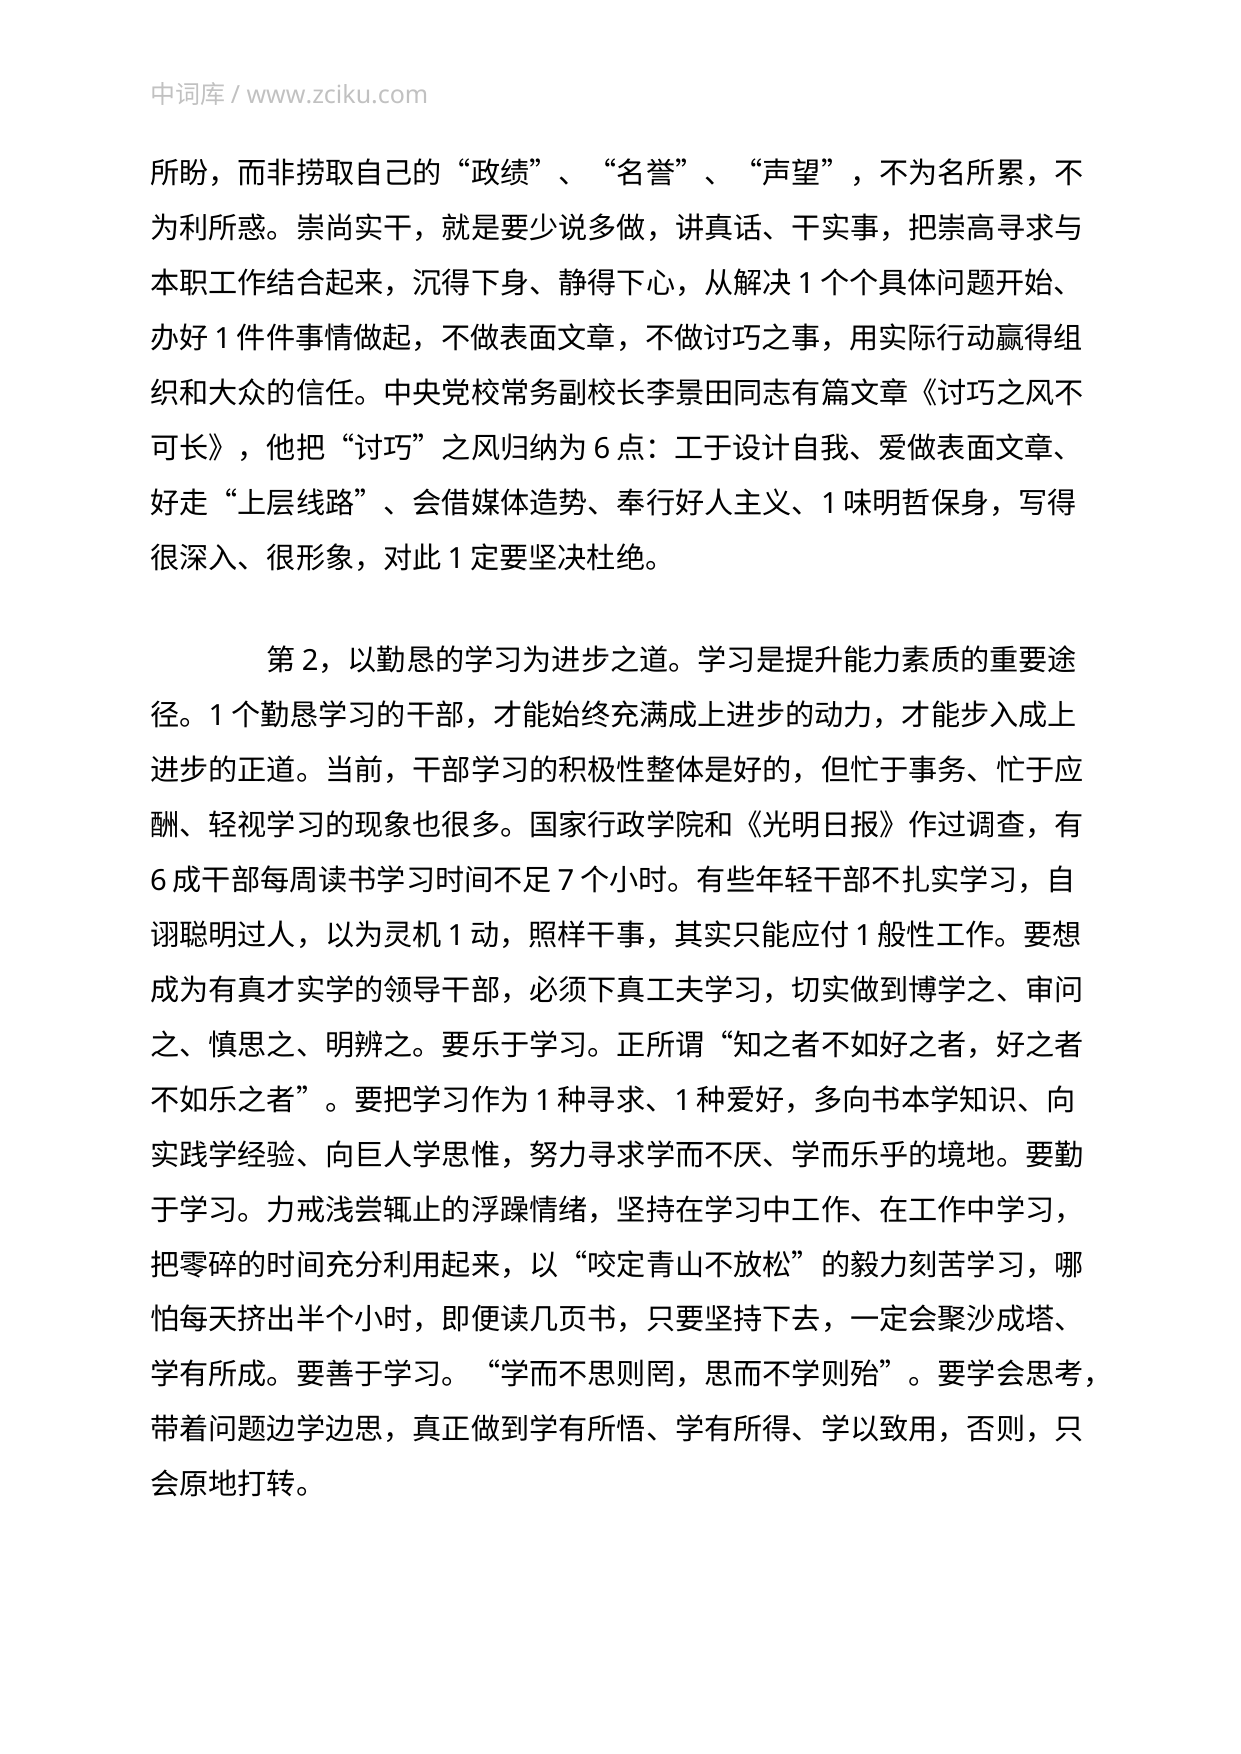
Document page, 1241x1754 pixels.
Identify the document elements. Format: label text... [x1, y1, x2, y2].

text 第2，以勤恳的学习为进步之道。学习是提升能力素质的重要途径。1个勤恳学习的干部，才能始终充满成上进步的动力，才能步入成上进步的正道。当前，干部学习的积极性整体是好的，但忙于事务、忙于应酬、轻视学习的现象也很多。国家行政学院和《光明日报》作过调查，有6成干部每周读书学习时间不足7个小时。有些年轻干部不扎实学习，自诩聪明过人，以为灵机1动，照样干事，其实只能应付1般性工作。要想成为有真才实学的领导干部，必须下真工夫学习，切实做到博学之、审问之、慎思之、明辨之。要乐于学习。正所谓“知之者不如好之者，好之者不如乐之者”。要把学习作为1种寻求、1种爱好，多向书本学知识、向实践学经验、向巨人学思惟，努力寻求学而不厌、学而乐乎的境地。要勤于学习。力戒浅尝辄止的浮躁情绪，坚持在学习中工作、在工作中学习，把零碎的时间充分利用起来，以“咬定青山不放松”的毅力刻苦学习，哪怕每天挤出半个小时，即便读几页书，只要坚持下去，一定会聚沙成塔、学有所成。要善于学习。“学而不思则罔，思而不学则殆”。要学会思考，带着问题边学边思，真正做到学有所悟、学有所得、学以致用，否则，只会原地打转。 [150, 637, 1090, 1503]
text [150, 150, 1090, 577]
